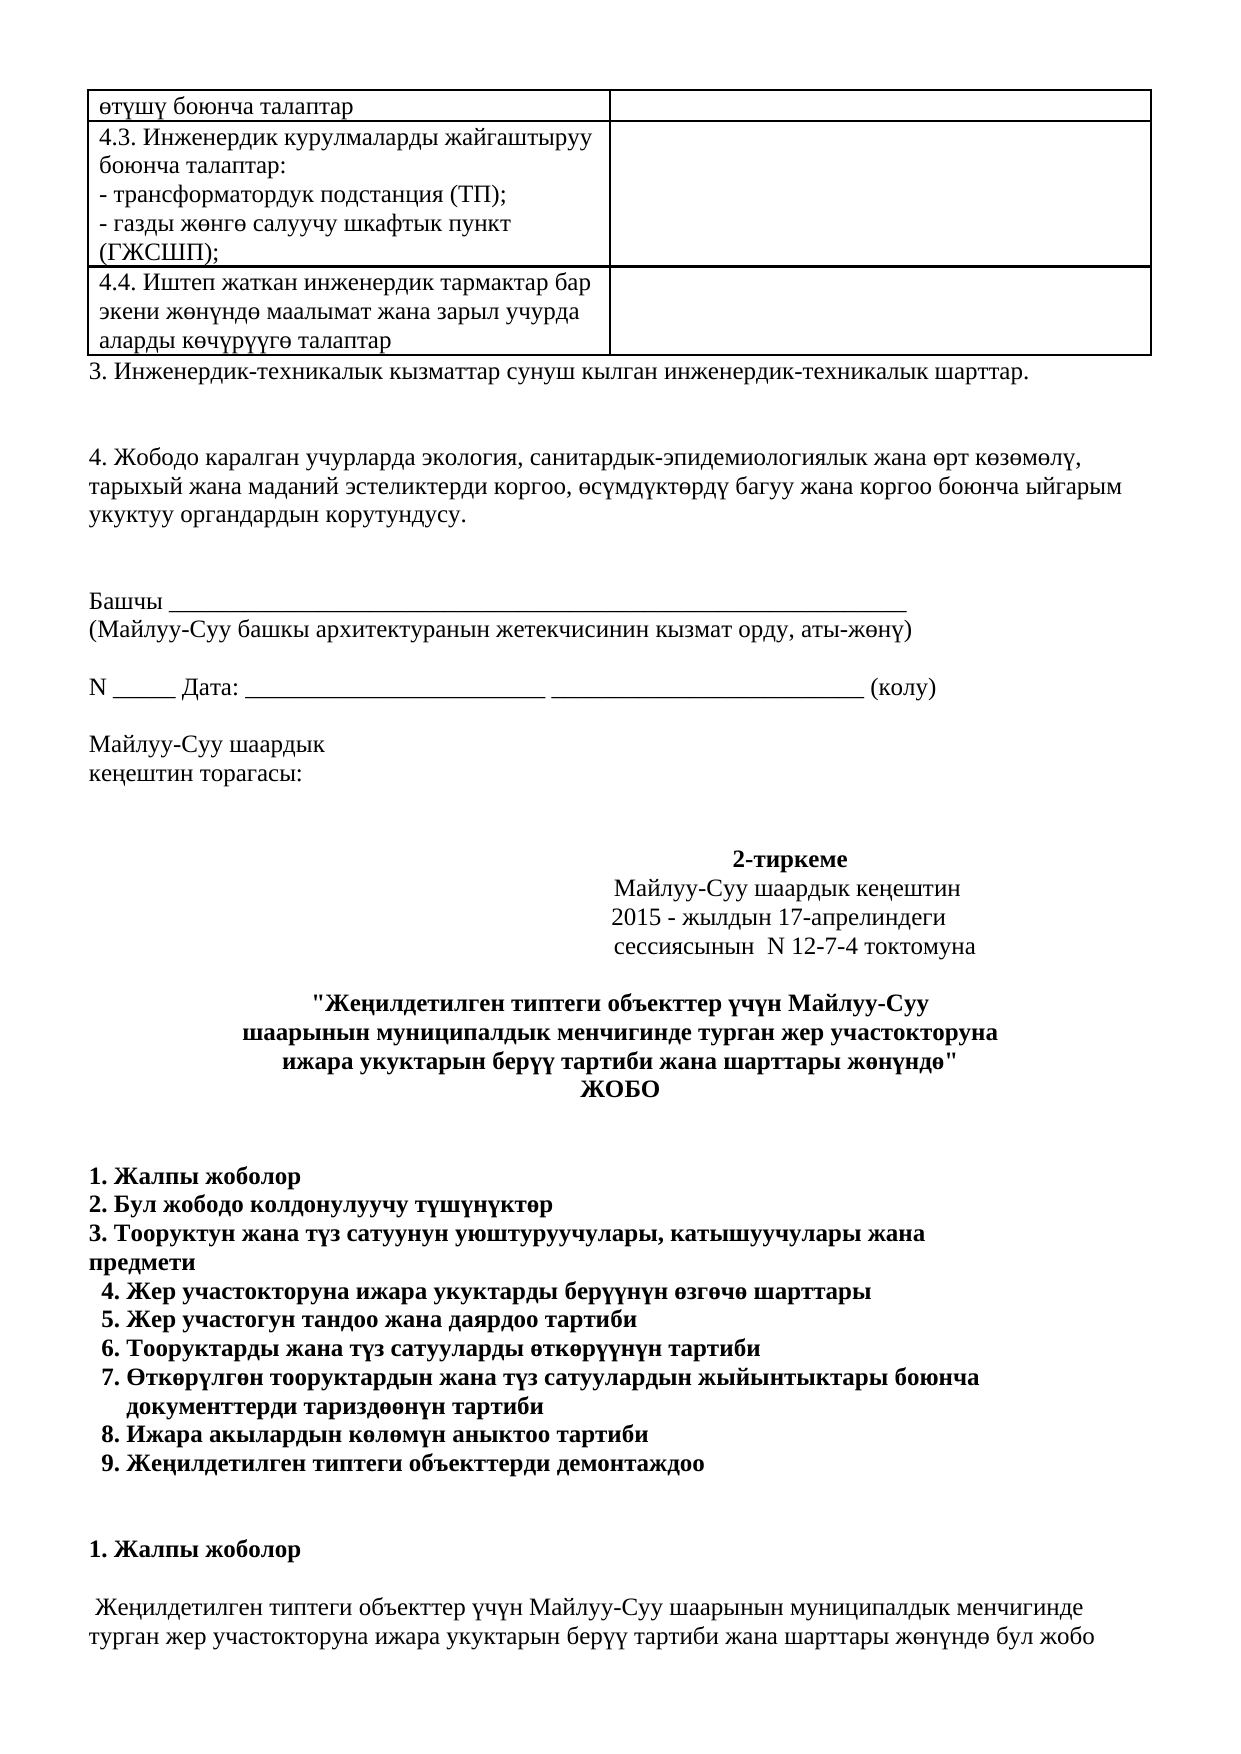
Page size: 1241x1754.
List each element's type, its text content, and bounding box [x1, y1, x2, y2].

text 5. Жер участогун тандоо жана даярдоо тартиби [89, 1304, 1152, 1333]
text 2-тиркеме [89, 844, 1152, 873]
table_cell [611, 91, 1150, 119]
text N _____ Дата: ________________________ _________________________ (колу) [89, 672, 1152, 701]
text предмети [89, 1247, 1152, 1276]
text Башчы ___________________________________________________________ [89, 586, 1152, 614]
text 3. Тооруктун жана түз сатуунун уюштуруучулары, катышуучулары жана [89, 1218, 1152, 1247]
text 9. Жеңилдетилген типтеги объекттерди демонтаждоо [89, 1448, 1152, 1477]
text шаарынын муниципалдык менчигинде турган жер участокторуна [89, 1017, 1152, 1046]
text документтерди тариздөөнүн тартиби [89, 1391, 1152, 1419]
text Майлуу-Суу шаардык кеңештин 2015 - жылдын 17-апрелиндеги [89, 873, 1152, 931]
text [89, 1592, 1152, 1649]
text 1. Жалпы жоболор [89, 1161, 1152, 1189]
text 4. Жер участокторуна ижара укуктарды берүүнүн өзгөчө шарттары [89, 1276, 1152, 1304]
text 7. Өткөрүлгөн тооруктардын жана түз сатуулардын жыйынтыктары боюнча [89, 1362, 1152, 1391]
text ЖОБО [89, 1074, 1152, 1103]
text 2. Бул жободо колдонулуучу түшүнүктөр [89, 1189, 1152, 1218]
table_cell [611, 268, 1150, 354]
text 8. Ижара акылардын көлөмүн аныктоо тартиби [89, 1419, 1152, 1448]
table_cell 4.3. Инженердик курулмаларды жайгаштыруу боюнча талаптар: - трансформатордук подстанция (ТП); - газды жөнгө салуучу шкафтык пункт (ГЖСШП); [89, 122, 609, 265]
text 4. Жободо каралган учурларда экология, санитардык-эпидемиологиялык жана өрт көзөмөлү, тарыхый жана маданий эстеликтерди коргоо, өсүмдүктөрдү багуу жана коргоо боюнча ыйгарым укуктуу органдардын корутундусу. [89, 442, 1152, 528]
text ижара укуктарын берүү тартиби жана шарттары жөнүндө" [89, 1046, 1152, 1074]
text Майлуу-Суу шаардык [89, 729, 1152, 758]
table_cell 4.4. Иштеп жаткан инженердик тармактар бар экени жөнүндө маалымат жана зарыл учурда аларды көчүрүүгө талаптар [89, 268, 609, 354]
table_cell [611, 122, 1150, 265]
text 6. Тооруктарды жана түз сатууларды өткөрүүнүн тартиби [89, 1333, 1152, 1362]
text 1. Жалпы жоболор [89, 1534, 1152, 1563]
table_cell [89, 91, 609, 119]
text "Жеңилдетилген типтеги объекттер үчүн Майлуу-Суу [89, 988, 1152, 1017]
text кеңештин торагасы: [89, 758, 1152, 787]
text (Майлуу-Суу башкы архитектуранын жетекчисинин кызмат орду, аты-жөнү) [89, 614, 1152, 643]
text 3. Инженердик-техникалык кызматтар сунуш кылган инженердик-техникалык шарттар. [89, 356, 1152, 384]
text сессиясынын N 12-7-4 токтомуна [89, 931, 1152, 959]
